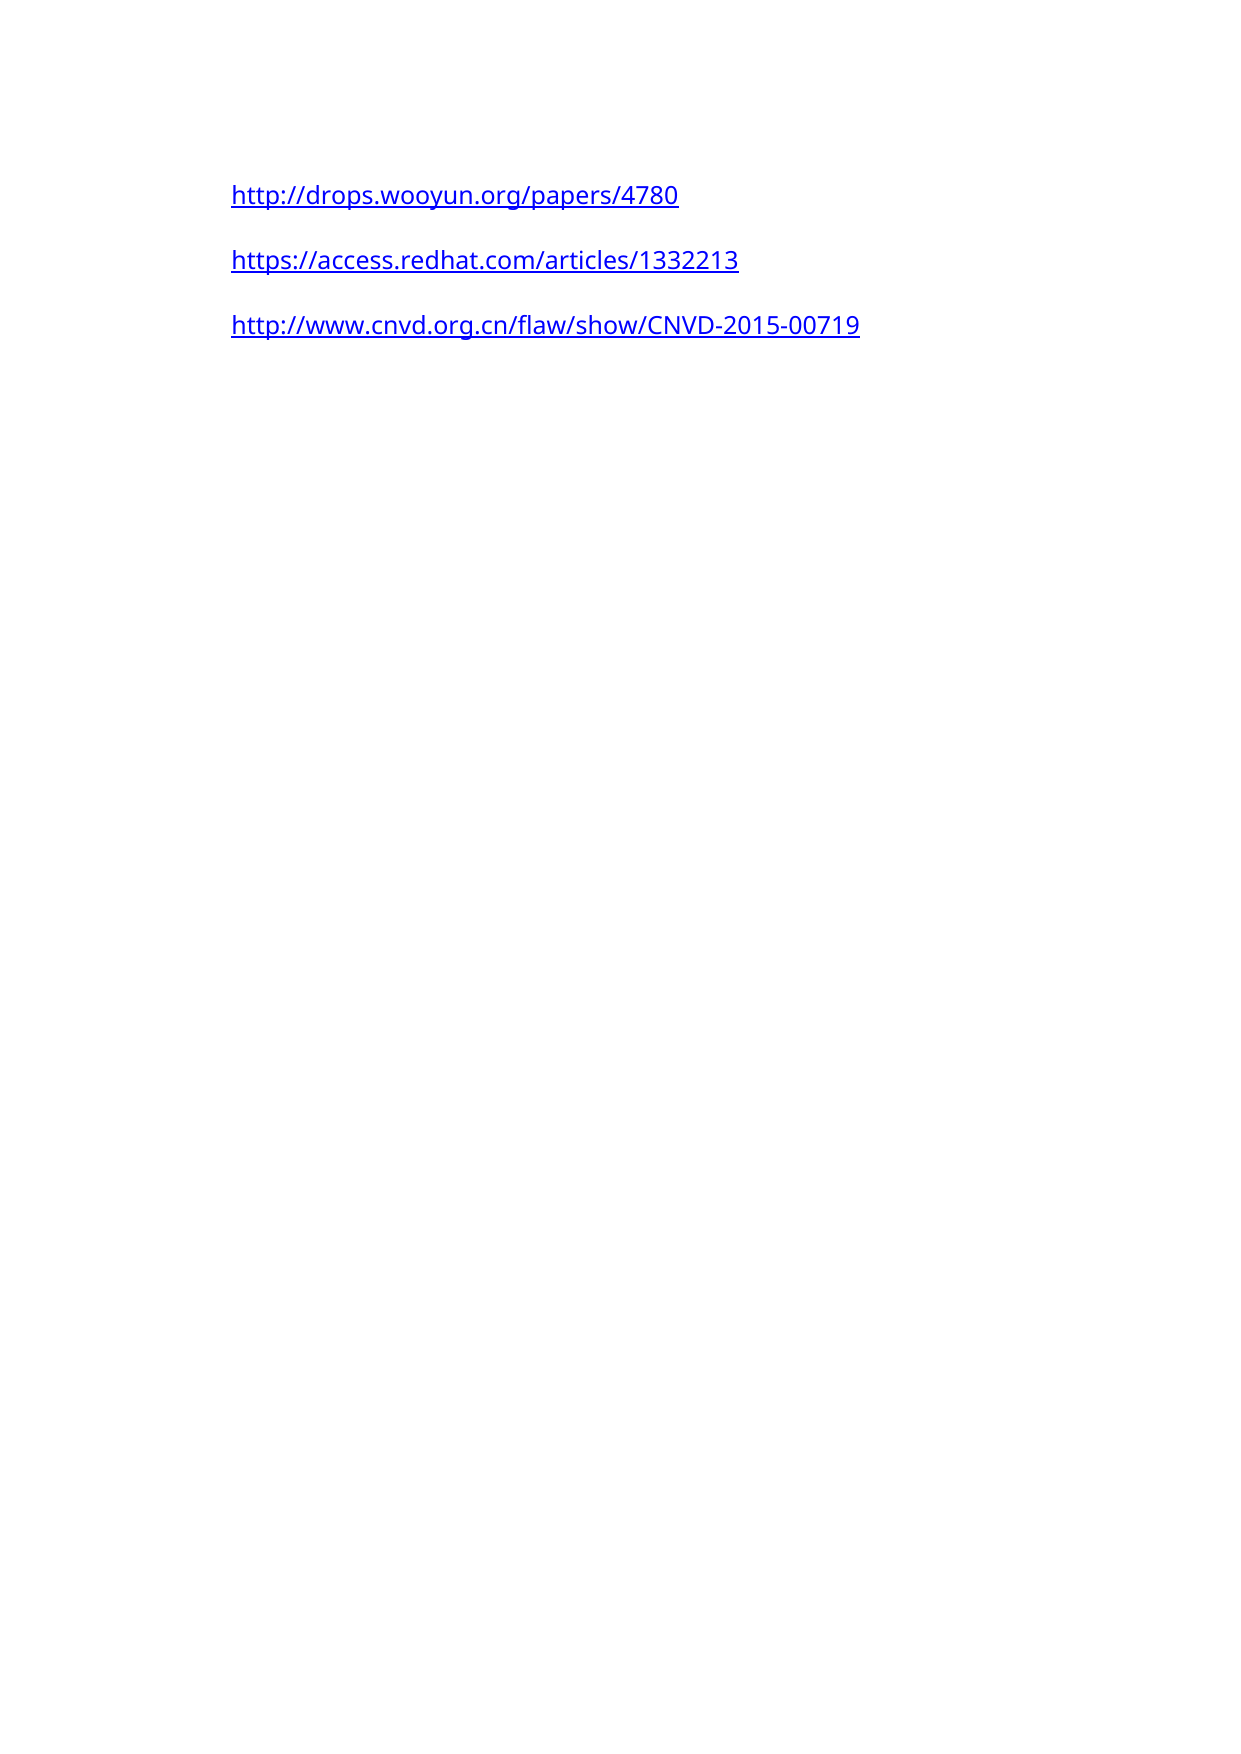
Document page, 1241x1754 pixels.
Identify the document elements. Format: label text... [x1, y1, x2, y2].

text http://drops.wooyun.org/papers/4780 [187, 162, 1053, 227]
text http://www.cnvd.org.cn/flaw/show/CNVD-2015-00719 [187, 292, 1053, 357]
text https://access.redhat.com/articles/1332213 [187, 227, 1053, 292]
